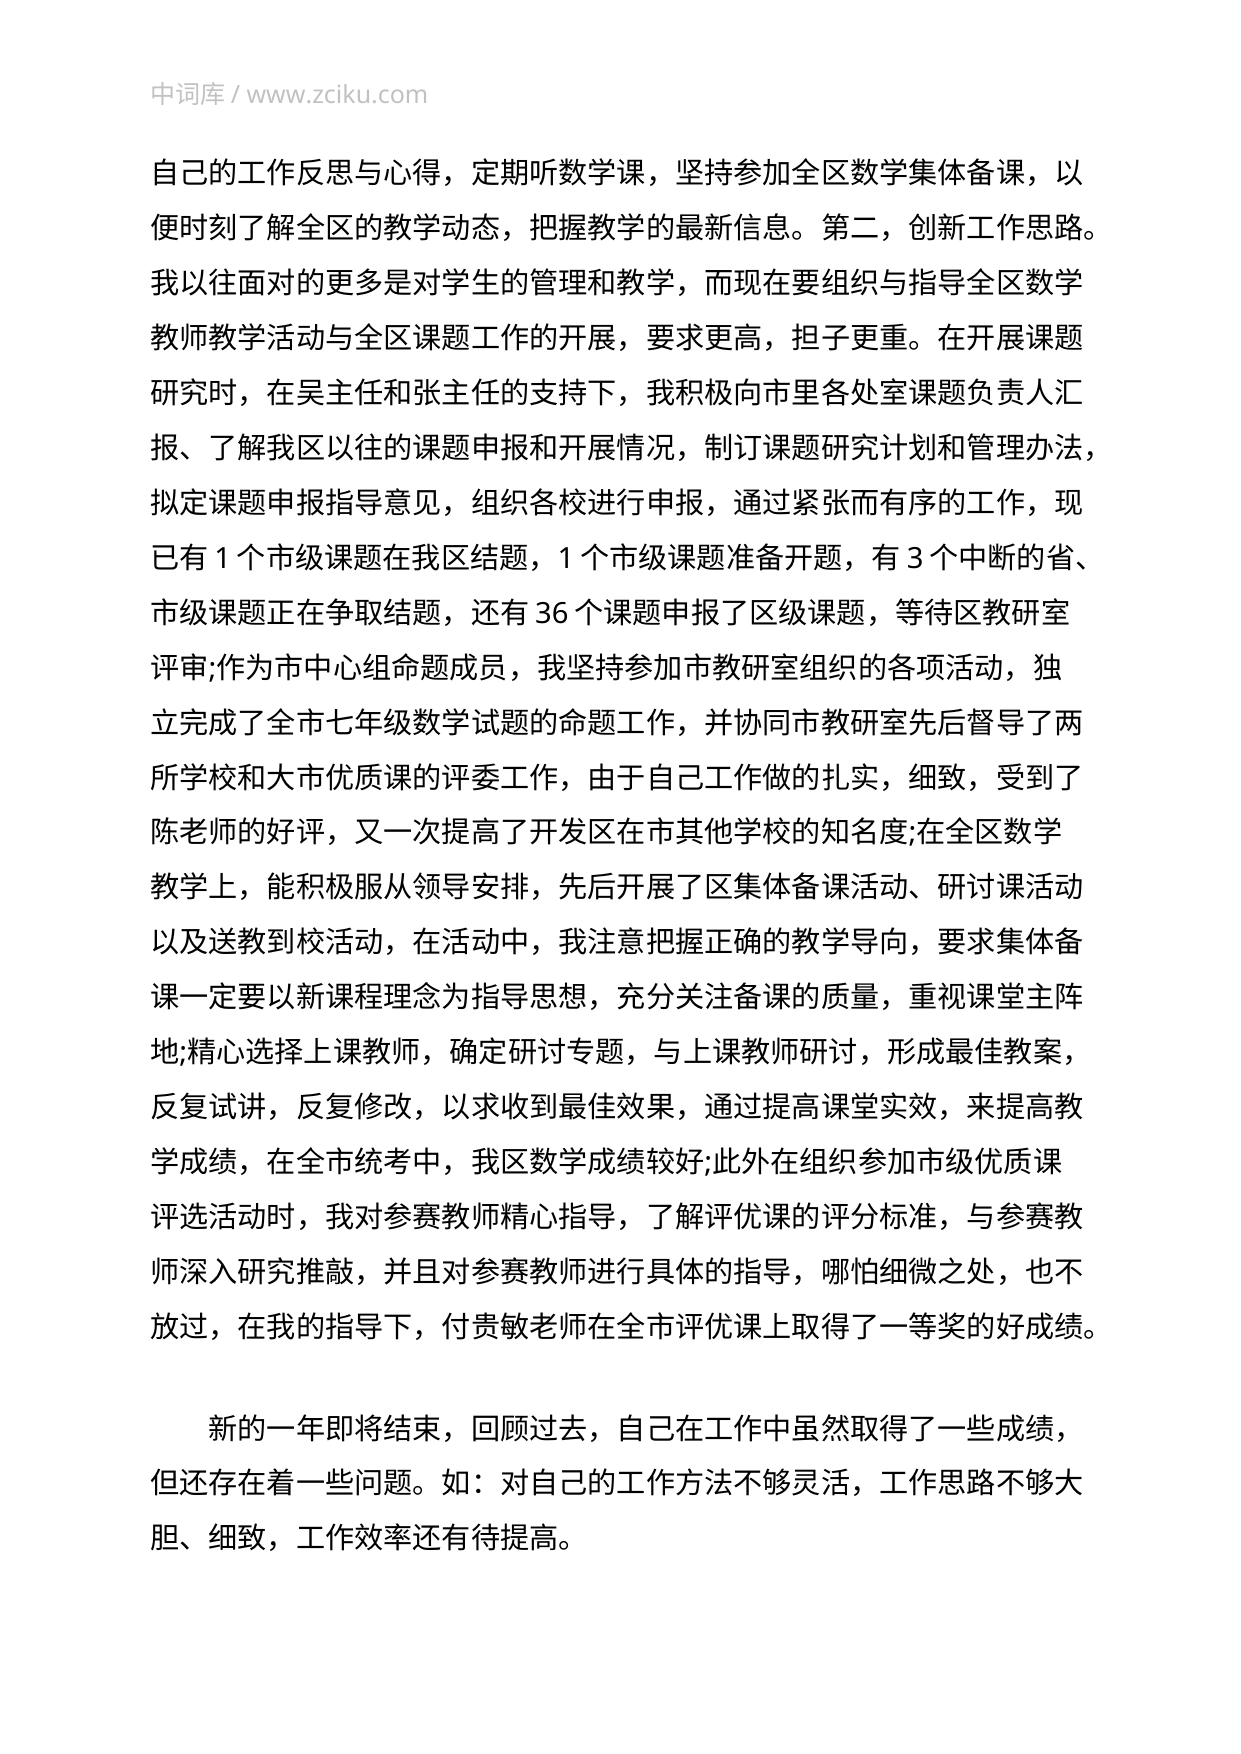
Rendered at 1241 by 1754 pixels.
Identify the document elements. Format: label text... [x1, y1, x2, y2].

text 新的一年即将结束，回顾过去，自己在工作中虽然取得了一些成绩，但还存在着一些问题。如：对自己的工作方法不够灵活，工作思路不够大胆、细致，工作效率还有待提高。 [150, 1405, 1090, 1557]
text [150, 150, 1090, 1346]
